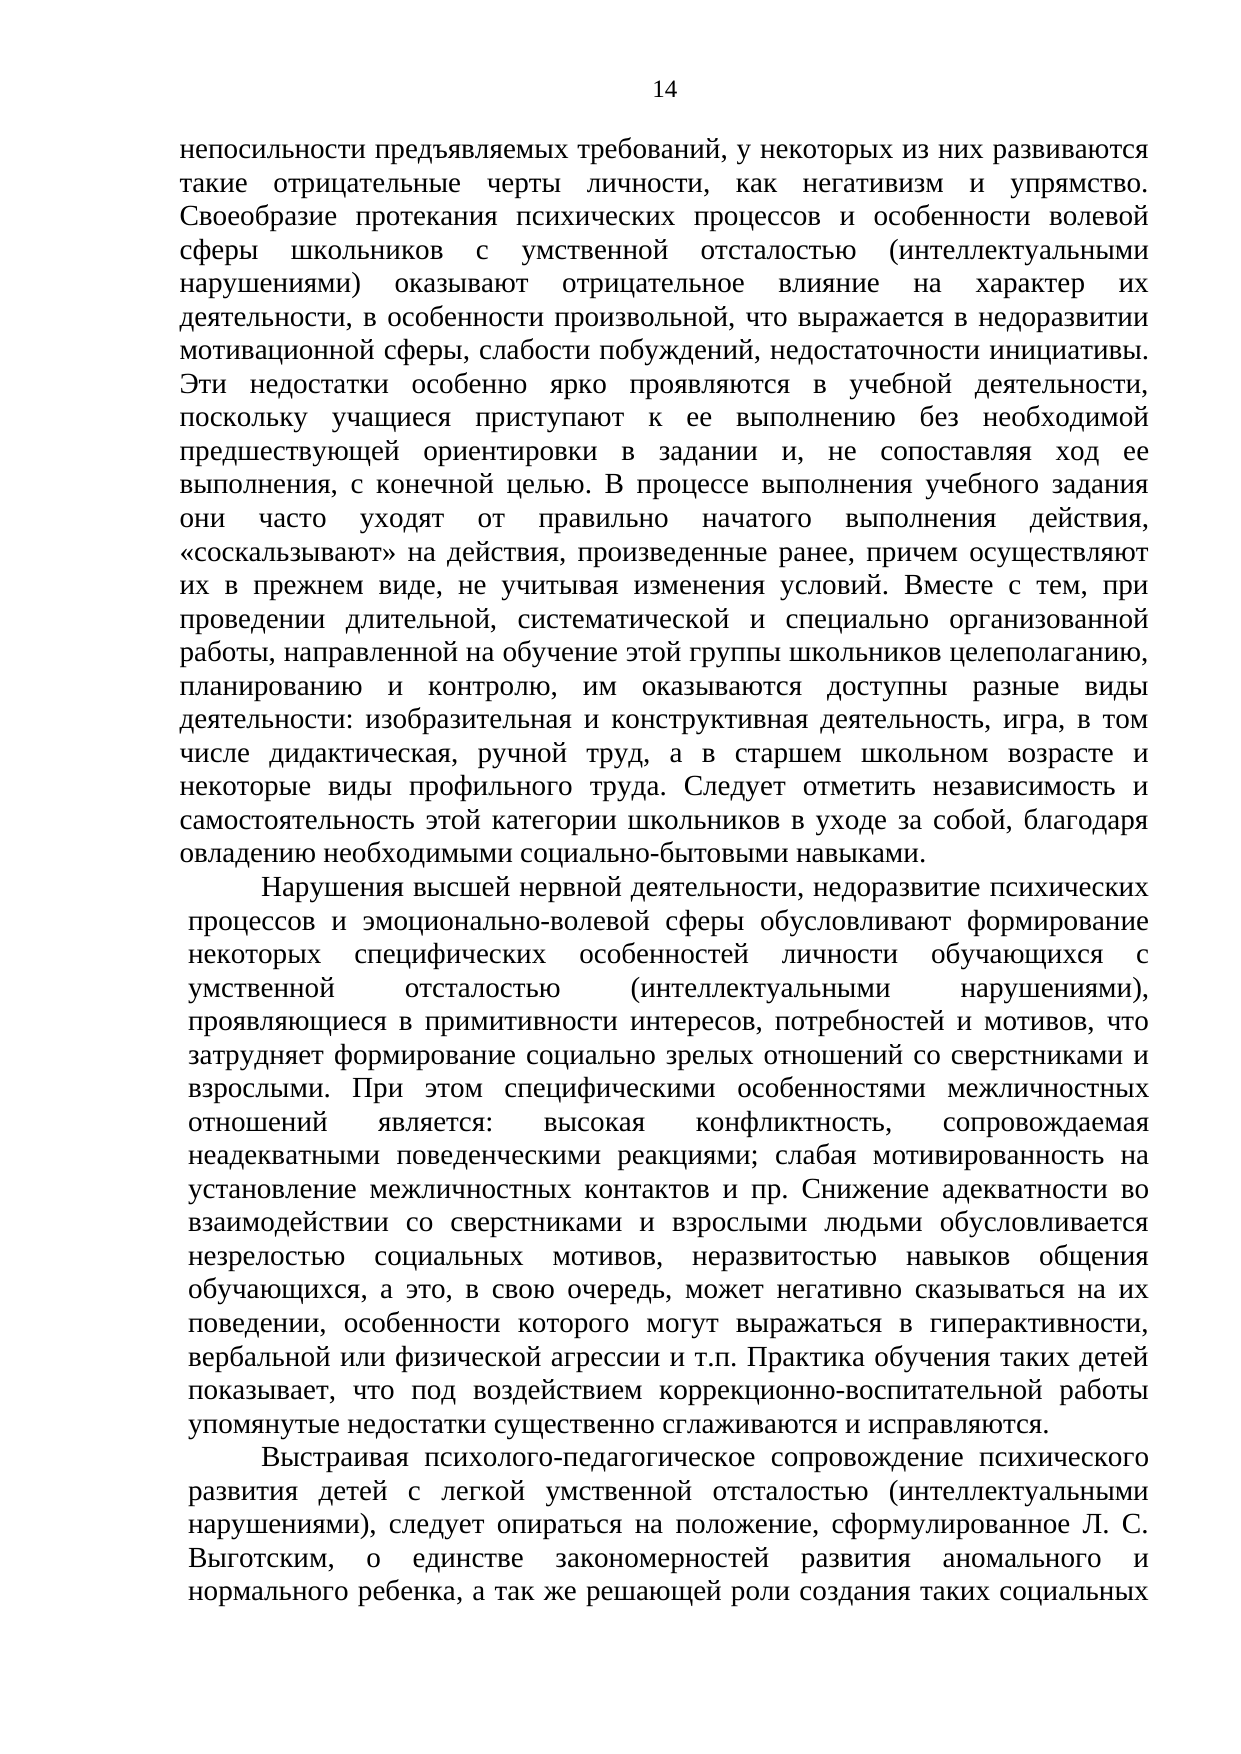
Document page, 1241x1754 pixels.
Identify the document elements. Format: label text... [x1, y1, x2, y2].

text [188, 1439, 1149, 1607]
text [179, 131, 1149, 869]
text Нарушения высшей нервной деятельности, недоразвитие психических процессов и эмоционально-волевой сферы обусловливают формирование некоторых специфических особенностей личности обучающихся с умственной отсталостью (интеллектуальными нарушениями), проявляющиеся в примитивности интересов, потребностей и мотивов, что затрудняет формирование социально зрелых отношений со сверстниками и взрослыми. При этом специфическими особенностями межличностных отношений является: высокая конфликтность, сопровождаемая неадекватными поведенческими реакциями; слабая мотивированность на установление межличностных контактов и пр. Снижение адекватности во взаимодействии со сверстниками и взрослыми людьми обусловливается незрелостью социальных мотивов, неразвитостью навыков общения обучающихся, а это, в свою очередь, может негативно сказываться на их поведении, особенности которого могут выражаться в гиперактивности, вербальной или физической агрессии и т.п. Практика обучения таких детей показывает, что под воздействием коррекционно-воспитательной работы упомянутые недостатки существенно сглаживаются и исправляются. [188, 869, 1149, 1439]
